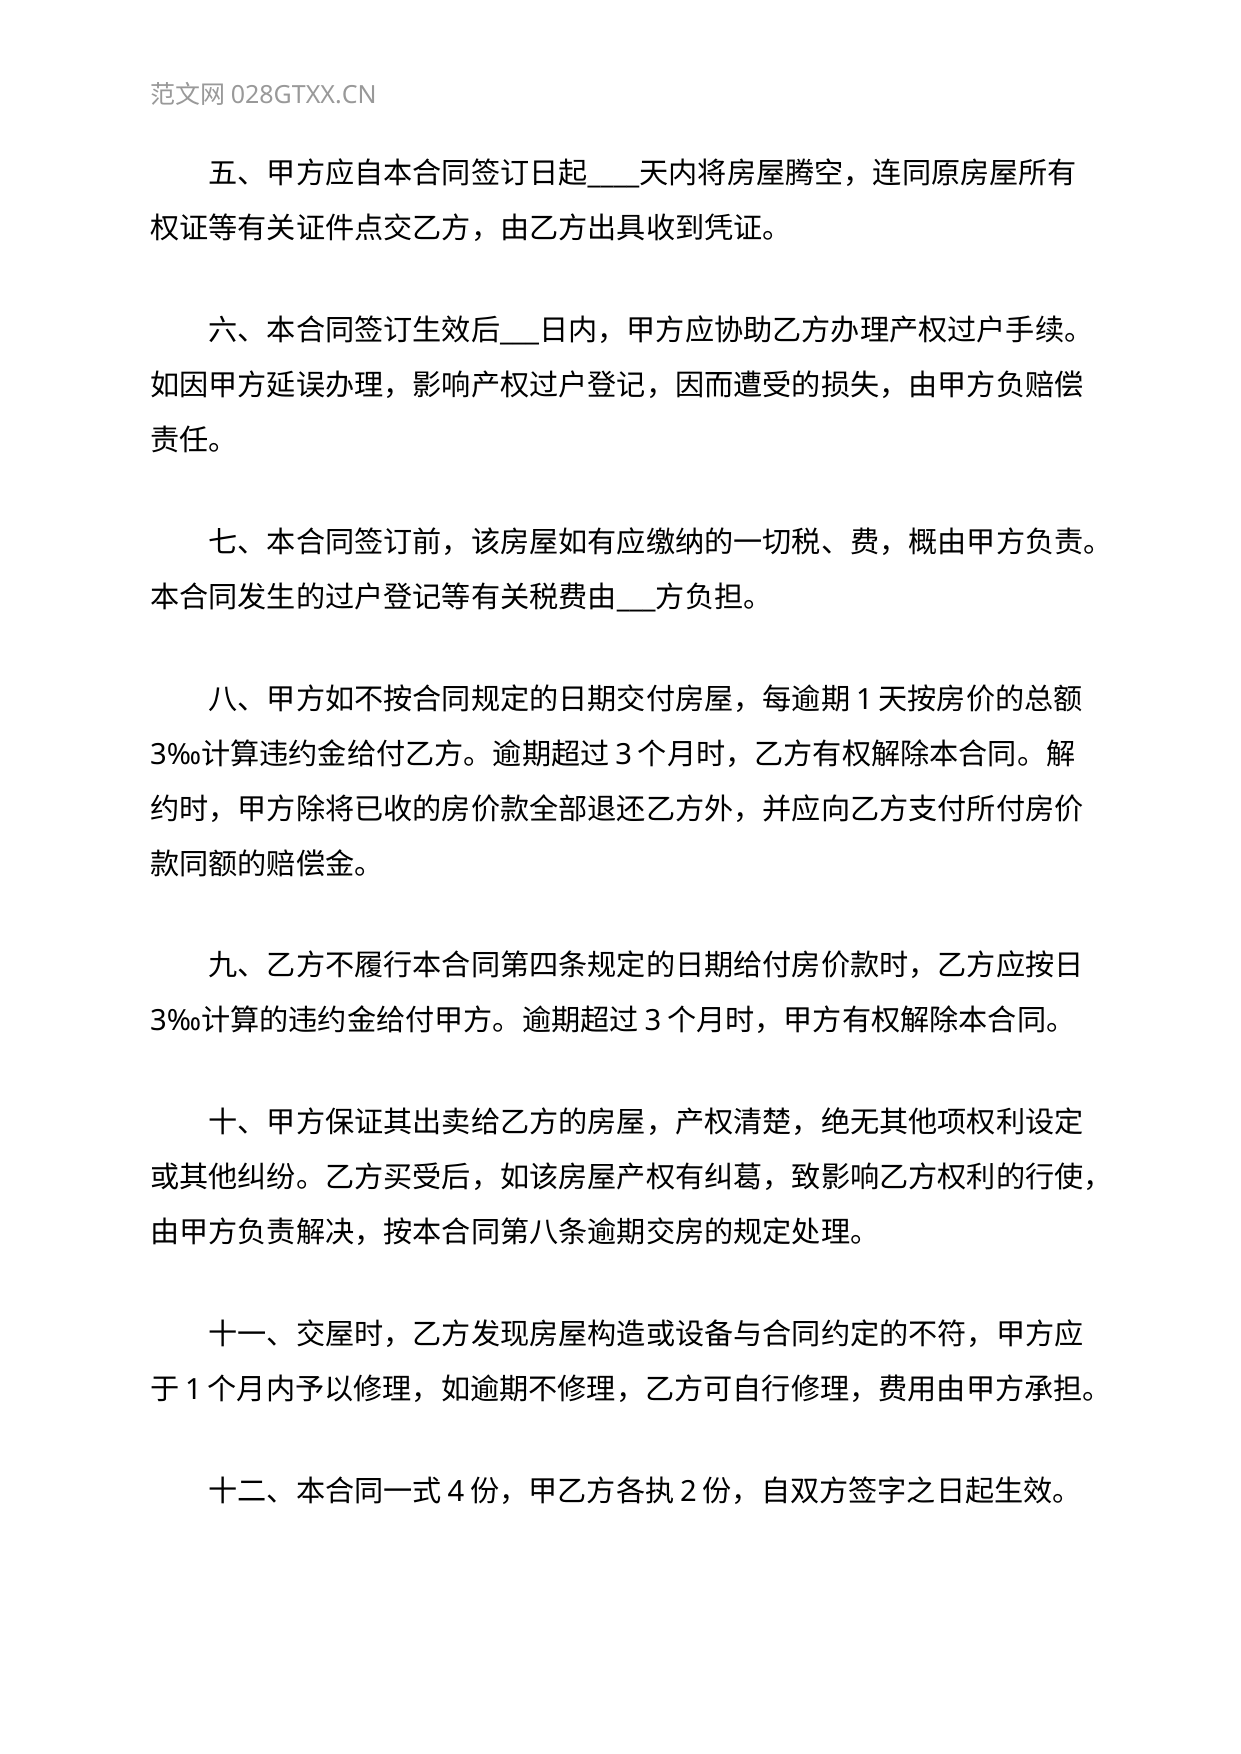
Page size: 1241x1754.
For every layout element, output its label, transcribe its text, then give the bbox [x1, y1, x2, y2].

text 十、甲方保证其出卖给乙方的房屋，产权清楚，绝无其他项权利设定或其他纠纷。乙方买受后，如该房屋产权有纠葛，致影响乙方权利的行使，由甲方负责解决，按本合同第八条逾期交房的规定处理。 [150, 1099, 1090, 1251]
text 九、乙方不履行本合同第四条规定的日期给付房价款时，乙方应按日3‰计算的违约金给付甲方。逾期超过3个月时，甲方有权解除本合同。 [150, 942, 1090, 1039]
text 十一、交屋时，乙方发现房屋构造或设备与合同约定的不符，甲方应于1个月内予以修理，如逾期不修理，乙方可自行修理，费用由甲方承担。 [150, 1310, 1090, 1408]
text 八、甲方如不按合同规定的日期交付房屋，每逾期1天按房价的总额3‰计算违约金给付乙方。逾期超过3个月时，乙方有权解除本合同。解约时，甲方除将已收的房价款全部退还乙方外，并应向乙方支付所付房价款同额的赔偿金。 [150, 675, 1090, 882]
text 五、甲方应自本合同签订日起____天内将房屋腾空，连同原房屋所有权证等有关证件点交乙方，由乙方出具收到凭证。 [150, 150, 1090, 247]
text 十二、本合同一式4份，甲乙方各执2份，自双方签字之日起生效。 [150, 1467, 1090, 1510]
text 七、本合同签订前，该房屋如有应缴纳的一切税、费，概由甲方负责。本合同发生的过户登记等有关税费由___方负担。 [150, 518, 1090, 616]
text 六、本合同签订生效后___日内，甲方应协助乙方办理产权过户手续。如因甲方延误办理，影响产权过户登记，因而遭受的损失，由甲方负赔偿责任。 [150, 307, 1090, 459]
